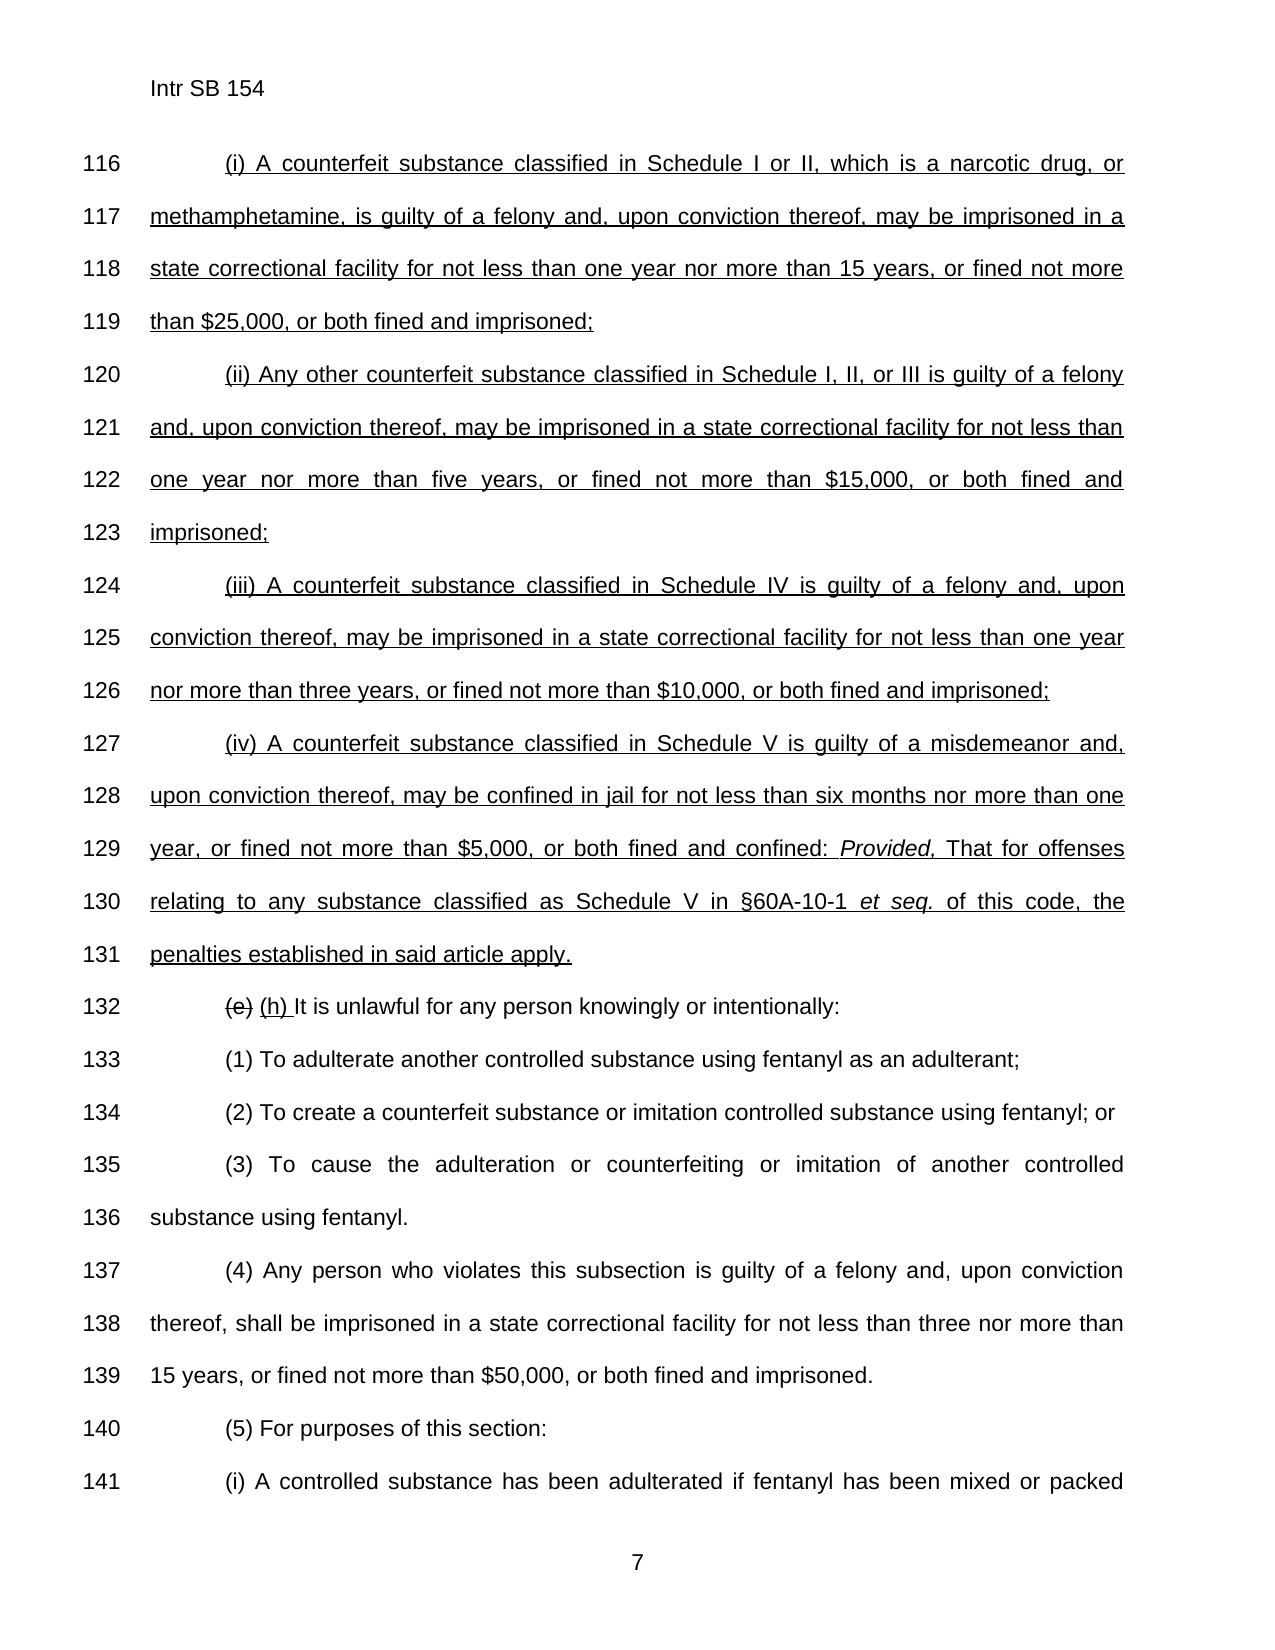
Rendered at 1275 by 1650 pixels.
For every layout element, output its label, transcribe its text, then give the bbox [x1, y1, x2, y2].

text (iv) A counterfeit substance classified in Schedule V is guilty of a misdemeanor and, upon conviction thereof, may be confined in jail for not less than six months nor more than one year, or fined not more than $5,000, or both fined and confined: Provided, That for offenses relating to any substance classified as Schedule V in §60A-10-1 et seq. of this code, the penalties established in said article apply. [150, 912, 1125, 967]
text (i) A counterfeit substance classified in Schedule I or II, which is a narcotic drug, or methamphetamine, is guilty of a felony and, upon conviction thereof, may be imprisoned in a state correctional facility for not less than one year nor more than 15 years, or fined not more than $25,000, or both fined and imprisoned; [150, 150, 1125, 225]
text (2) To create a counterfeit substance or imitation controlled substance using fentanyl; or [150, 1099, 1125, 1125]
text (3) To cause the adulteration or counterfeiting or imitation of another controlled substance using fentanyl. [150, 1151, 1125, 1231]
text (iii) A counterfeit substance classified in Schedule IV is guilty of a felony and, upon conviction thereof, may be imprisoned in a state correctional facility for not less than one year nor more than three years, or fined not more than $10,000, or both fined and imprisoned; [150, 648, 1125, 703]
text (iv) A counterfeit substance classified in Schedule V is guilty of a misdemeanor and, upon conviction thereof, may be confined in jail for not less than six months nor more than one year, or fined not more than $5,000, or both fined and confined: Provided, That for offenses relating to any substance classified as Schedule V in §60A-10-1 et seq. of this code, the penalties established in said article apply. [150, 806, 1125, 858]
text (i) A counterfeit substance classified in Schedule I or II, which is a narcotic drug, or methamphetamine, is guilty of a felony and, upon conviction thereof, may be imprisoned in a state correctional facility for not less than one year nor more than 15 years, or fined not more than $25,000, or both fined and imprisoned; [150, 227, 1125, 334]
text (5) For purposes of this section: [150, 1415, 1125, 1441]
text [150, 1468, 1125, 1494]
text (iv) A counterfeit substance classified in Schedule V is guilty of a misdemeanor and, upon conviction thereof, may be confined in jail for not less than six months nor more than one year, or fined not more than $5,000, or both fined and confined: Provided, That for offenses relating to any substance classified as Schedule V in §60A-10-1 et seq. of this code, the penalties established in said article apply. [150, 730, 1125, 805]
text (4) Any person who violates this subsection is guilty of a felony and, upon conviction thereof, shall be imprisoned in a state correctional facility for not less than three nor more than 15 years, or fined not more than $50,000, or both fined and imprisoned. [150, 1257, 1125, 1389]
text (iii) A counterfeit substance classified in Schedule IV is guilty of a felony and, upon conviction thereof, may be imprisoned in a state correctional facility for not less than one year nor more than three years, or fined not more than $10,000, or both fined and imprisoned; [150, 572, 1125, 647]
text (iv) A counterfeit substance classified in Schedule V is guilty of a misdemeanor and, upon conviction thereof, may be confined in jail for not less than six months nor more than one year, or fined not more than $5,000, or both fined and confined: Provided, That for offenses relating to any substance classified as Schedule V in §60A-10-1 et seq. of this code, the penalties established in said article apply. [150, 859, 1125, 911]
text (ii) Any other counterfeit substance classified in Schedule I, II, or III is guilty of a felony and, upon conviction thereof, may be imprisoned in a state correctional facility for not less than one year nor more than five years, or fined not more than $15,000, or both fined and imprisoned; [150, 361, 1125, 545]
text (1) To adulterate another controlled substance using fentanyl as an adulterant; [150, 1046, 1125, 1072]
text (e) (h) It is unlawful for any person knowingly or intentionally: [150, 993, 1125, 1020]
